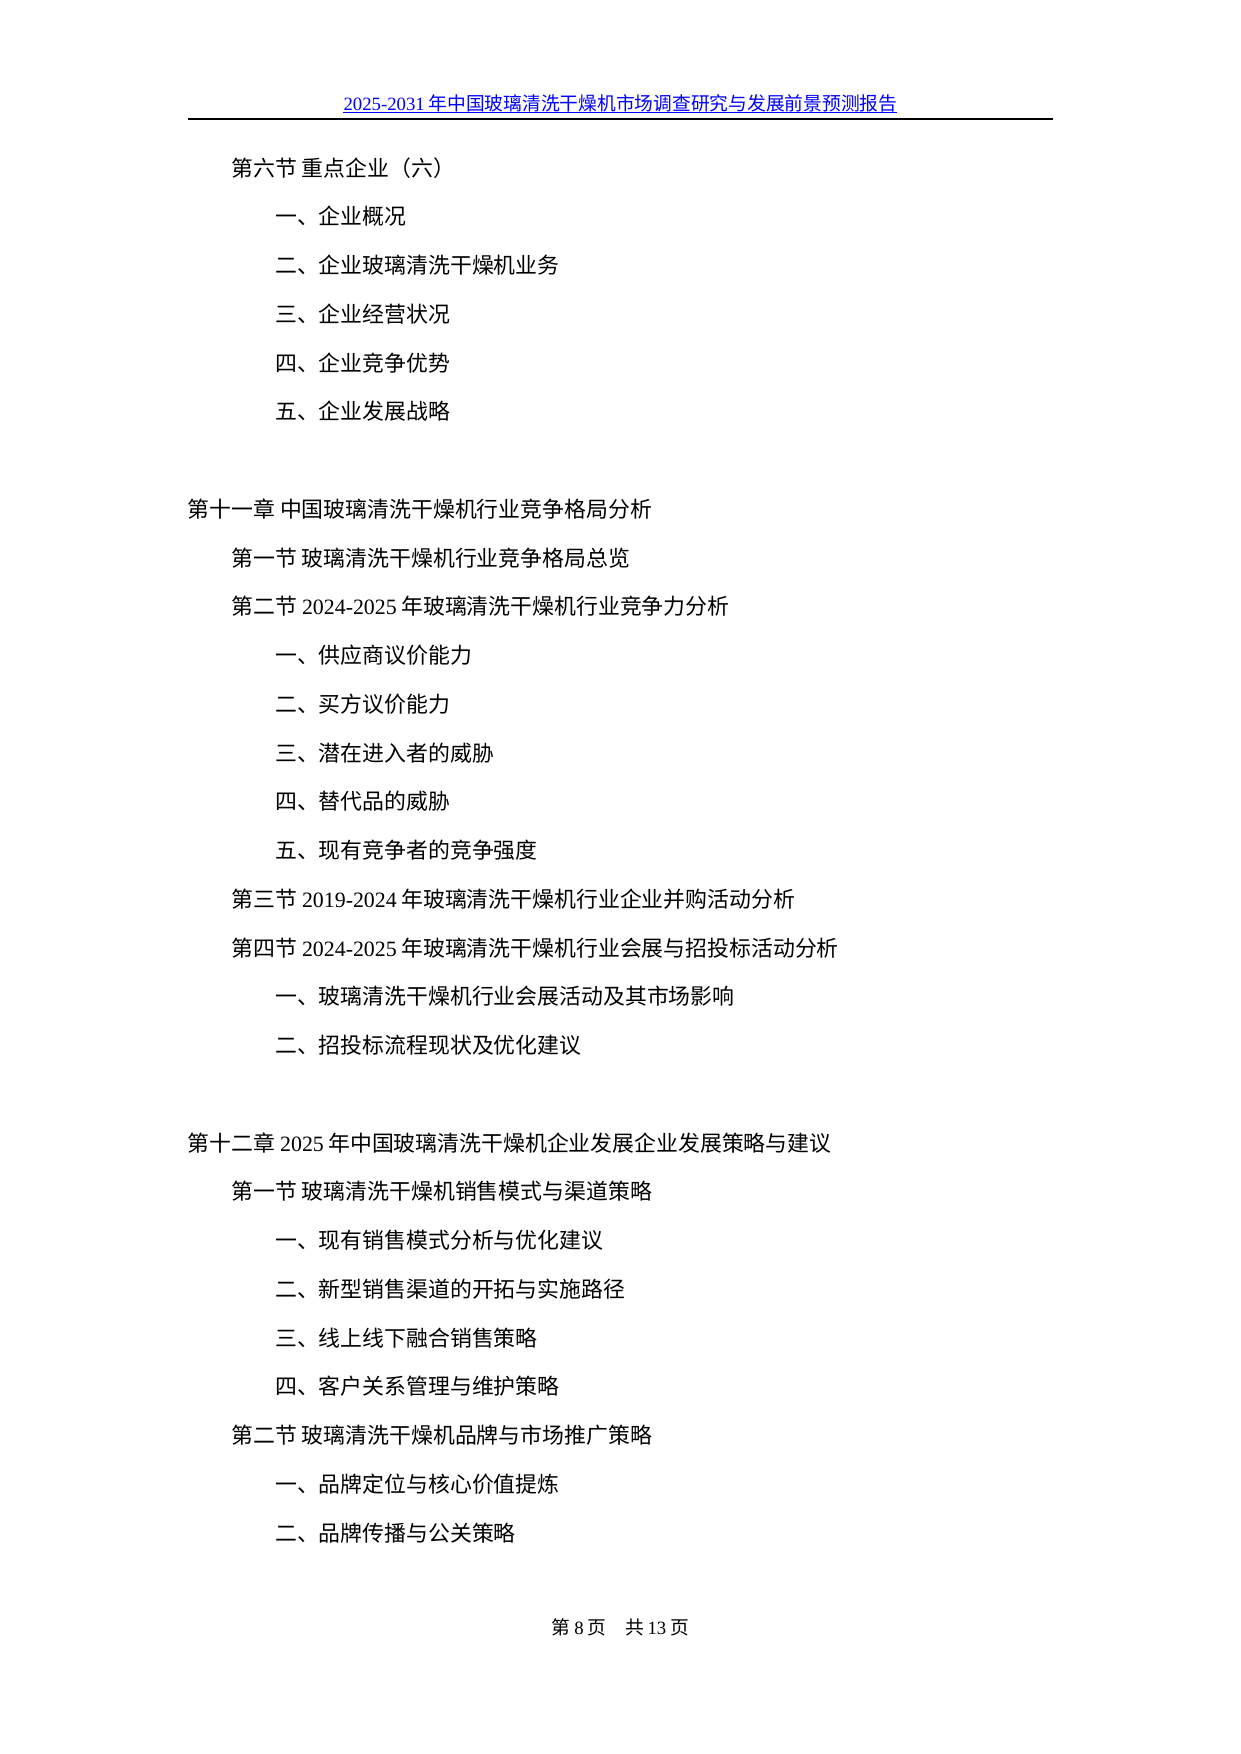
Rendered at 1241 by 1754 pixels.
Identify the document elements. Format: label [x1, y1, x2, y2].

text [187, 150, 1053, 1548]
